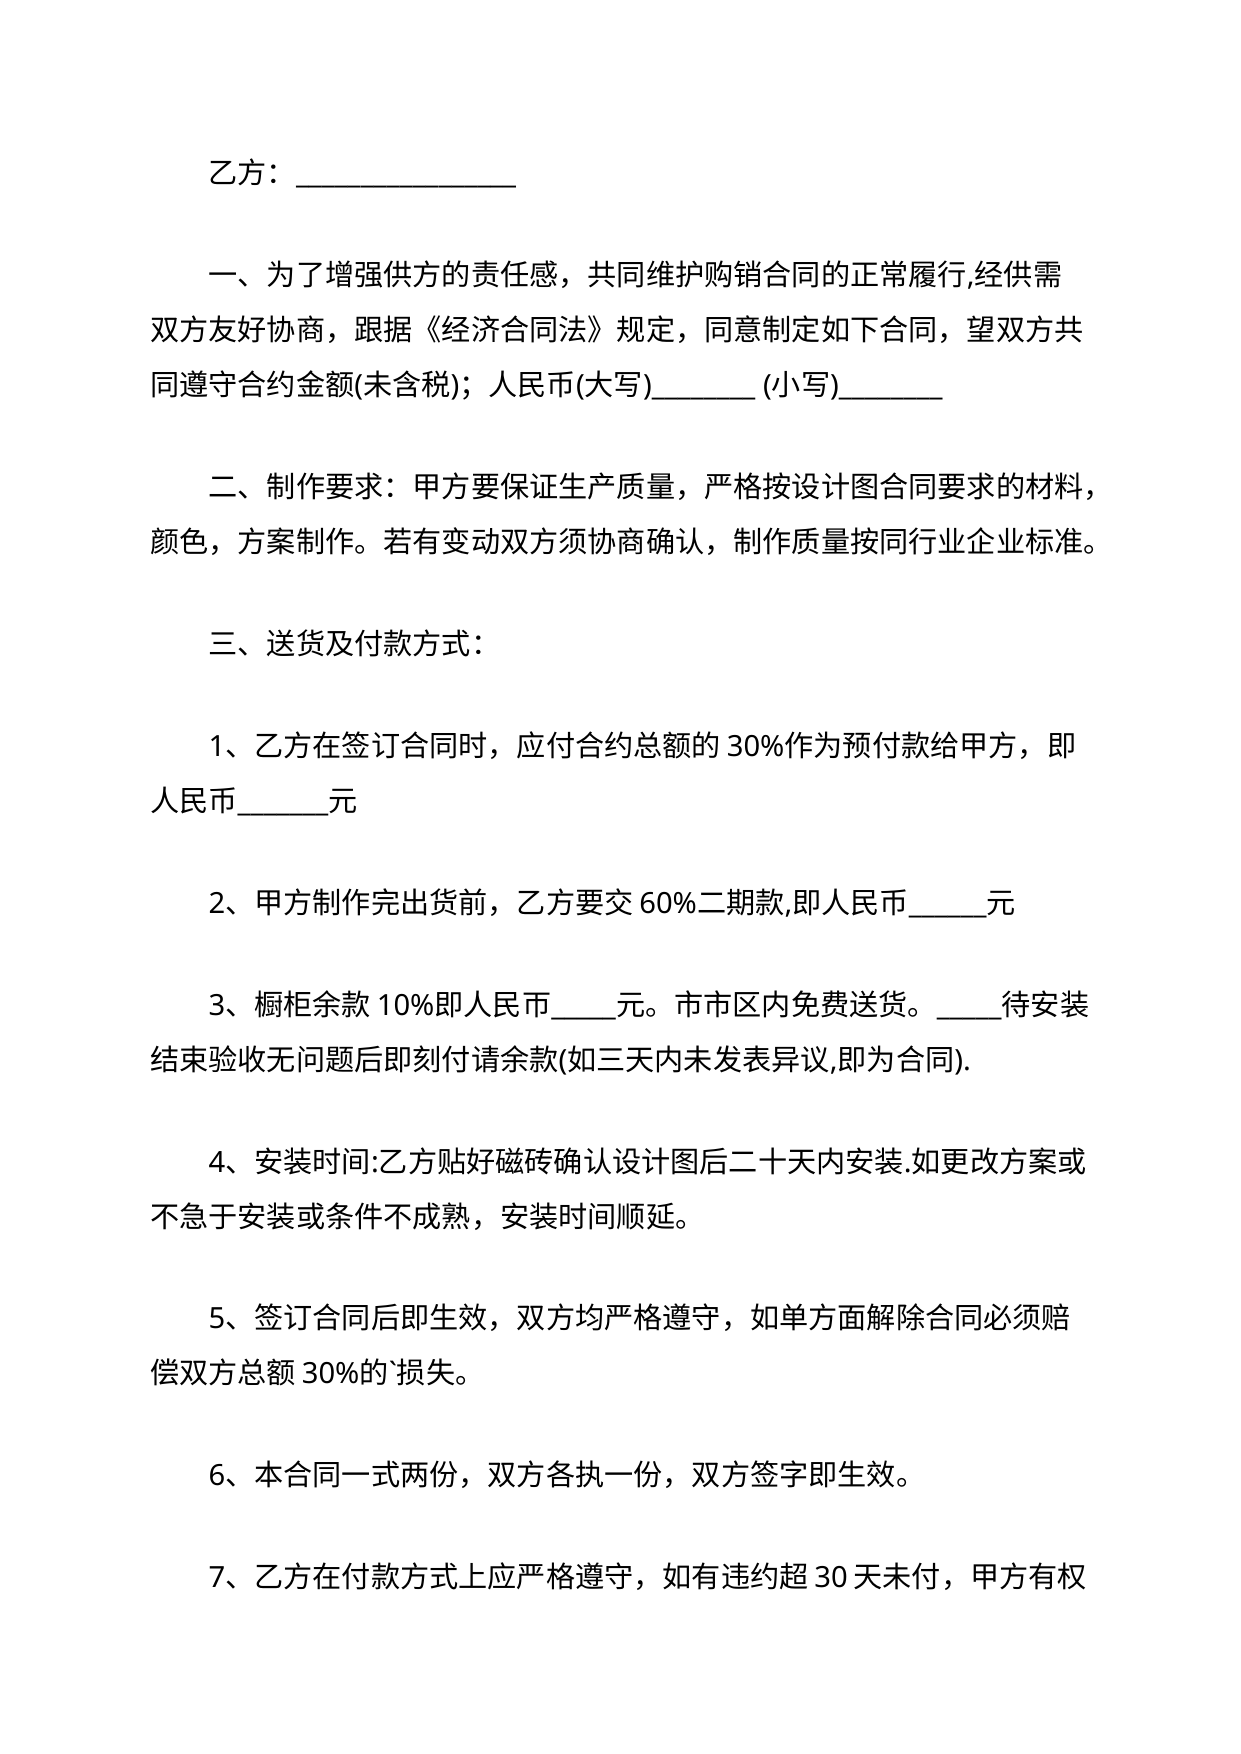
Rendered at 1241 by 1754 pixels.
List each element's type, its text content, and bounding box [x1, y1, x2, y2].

text 二、制作要求：甲方要保证生产质量，严格按设计图合同要求的材料，颜色，方案制作。若有变动双方须协商确认，制作质量按同行业企业标准。 [150, 464, 1090, 561]
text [150, 1554, 1090, 1596]
text 1、乙方在签订合同时，应付合约总额的30%作为预付款给甲方，即人民币_______元 [150, 722, 1090, 820]
text 三、送货及付款方式： [150, 621, 1090, 663]
text 6、本合同一式两份，双方各执一份，双方签字即生效。 [150, 1452, 1090, 1494]
text 4、安装时间:乙方贴好磁砖确认设计图后二十天内安装.如更改方案或不急于安装或条件不成熟，安装时间顺延。 [150, 1138, 1090, 1236]
text 一、为了增强供方的责任感，共同维护购销合同的正常履行,经供需双方友好协商，跟据《经济合同法》规定，同意制定如下合同，望双方共同遵守合约金额(未含税)；人民币(大写)________ (小写)________ [150, 252, 1090, 404]
text 2、甲方制作完出货前，乙方要交60%二期款,即人民币______元 [150, 879, 1090, 922]
text 乙方：_________________ [150, 150, 1090, 192]
text 3、橱柜余款10%即人民帀_____元。市市区内免费送货。_____待安装结束验收无问题后即刻付请余款(如三天内未发表异议,即为合同). [150, 981, 1090, 1079]
text 5、签订合同后即生效，双方均严格遵守，如单方面解除合同必须赔偿双方总额30%的`损失。 [150, 1295, 1090, 1392]
